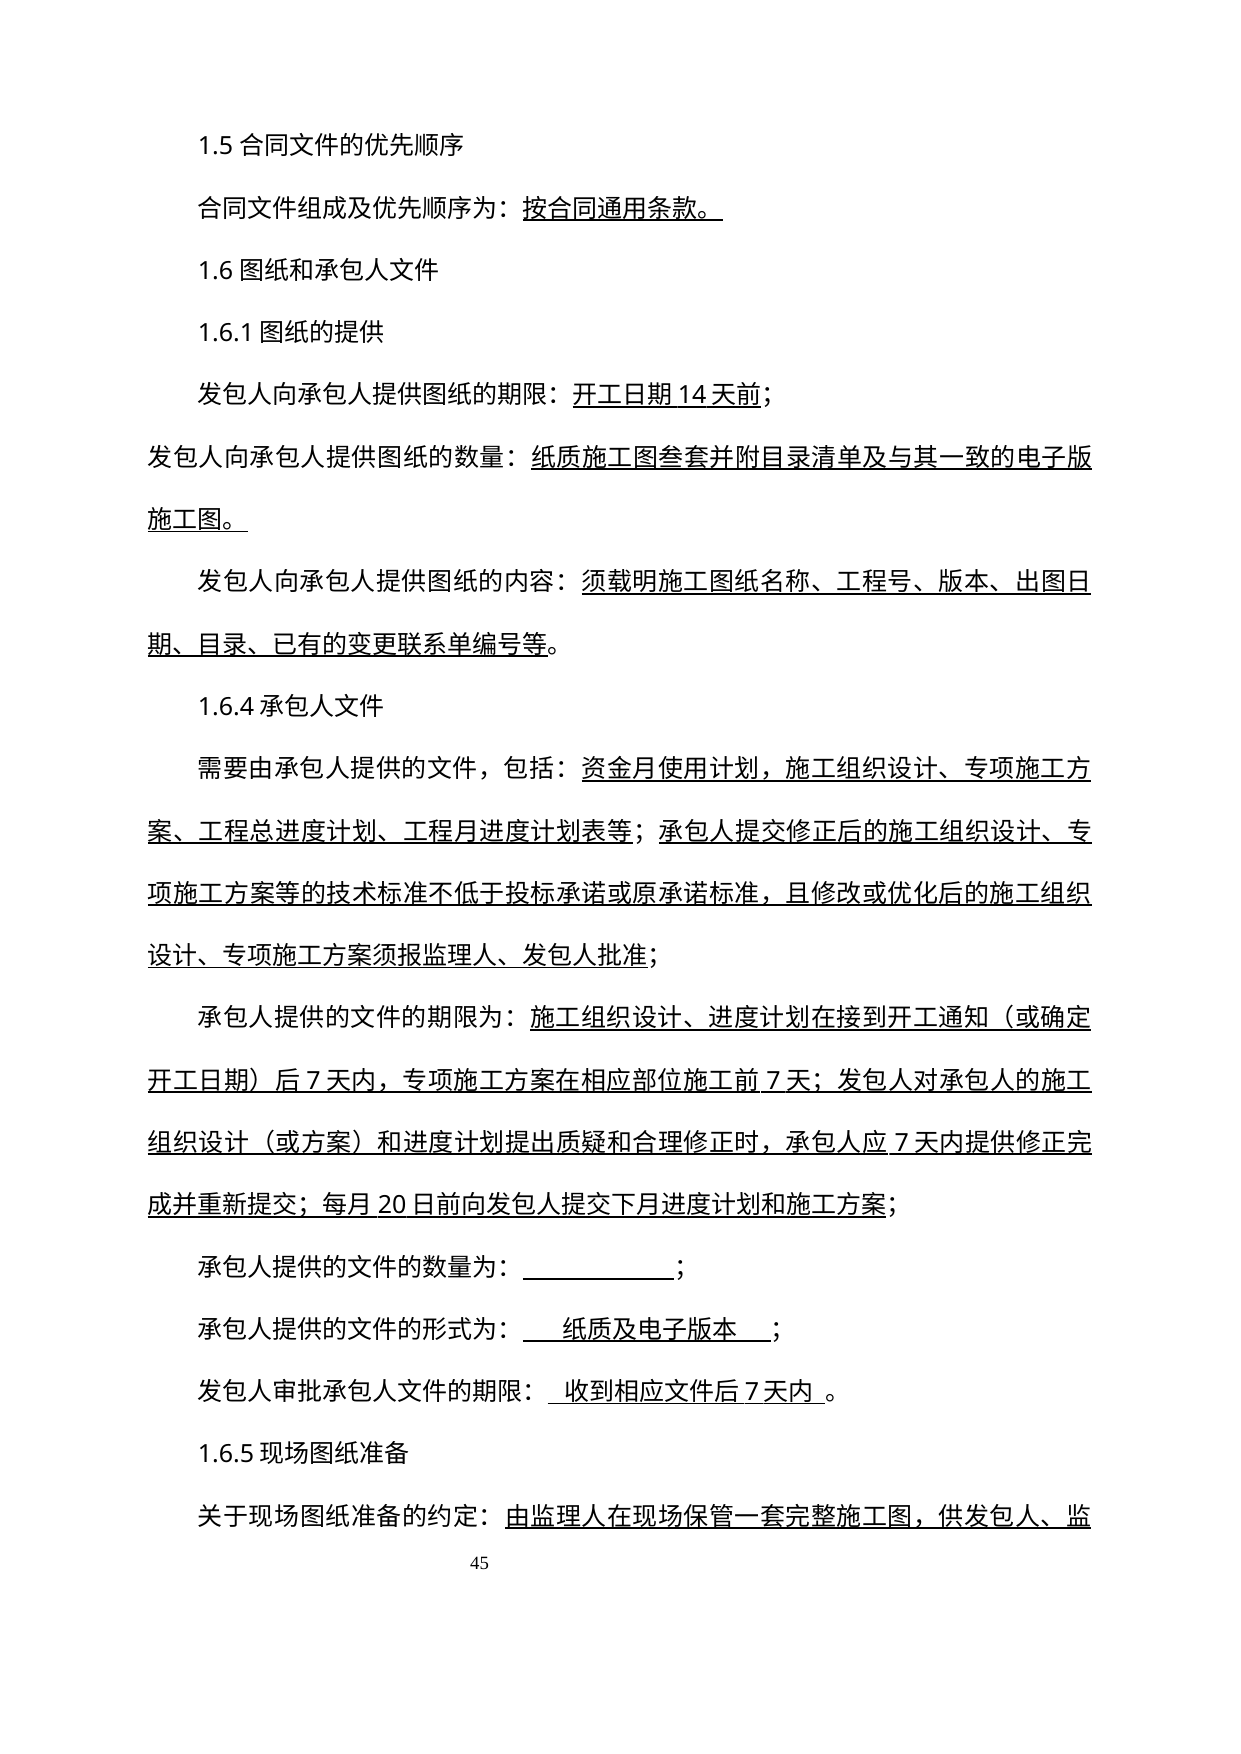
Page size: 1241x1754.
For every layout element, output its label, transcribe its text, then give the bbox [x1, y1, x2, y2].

text 合同文件组成及优先顺序为：按合同通用条款。 [148, 175, 1093, 237]
text 1.6.5现场图纸准备 [148, 1421, 1093, 1483]
text 需要由承包人提供的文件，包括：资金月使用计划，施工组织设计、专项施工方案、工程总进度计划、工程月进度计划表等；承包人提交修正后的施工组织设计、专项施工方案等的技术标准不低于投标承诺或原承诺标准，且修改或优化后的施工组织设计、专项施工方案须报监理人、发包人批准； [148, 736, 1093, 985]
text 发包人向承包人提供图纸的内容：须载明施工图纸名称、工程号、版本、出图日期、目录、已有的变更联系单编号等。 [148, 549, 1093, 673]
text 承包人提供的文件的形式为： 纸质及电子版本 ； [148, 1296, 1093, 1358]
text 发包人审批承包人文件的期限： 收到相应文件后7天内 。 [148, 1358, 1093, 1421]
text 发包人向承包人提供图纸的期限：开工日期14天前； [148, 362, 1093, 424]
text 1.6 图纸和承包人文件 [148, 237, 1093, 299]
text 发包人向承包人提供图纸的数量：纸质施工图叁套并附目录清单及与其一致的电子版施工图。 [148, 424, 1093, 549]
text 1.5 合同文件的优先顺序 [148, 113, 1093, 175]
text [148, 1483, 1093, 1545]
text 承包人提供的文件的期限为：施工组织设计、进度计划在接到开工通知（或确定开工日期）后7天内，专项施工方案在相应部位施工前7天；发包人对承包人的施工组织设计（或方案）和进度计划提出质疑和合理修正时，承包人应7天内提供修正完成并重新提交；每月20日前向发包人提交下月进度计划和施工方案； [148, 985, 1093, 1234]
text 1.6.4承包人文件 [148, 673, 1093, 736]
text 承包人提供的文件的数量为： ； [148, 1234, 1093, 1296]
text 1.6.1图纸的提供 [148, 299, 1093, 362]
